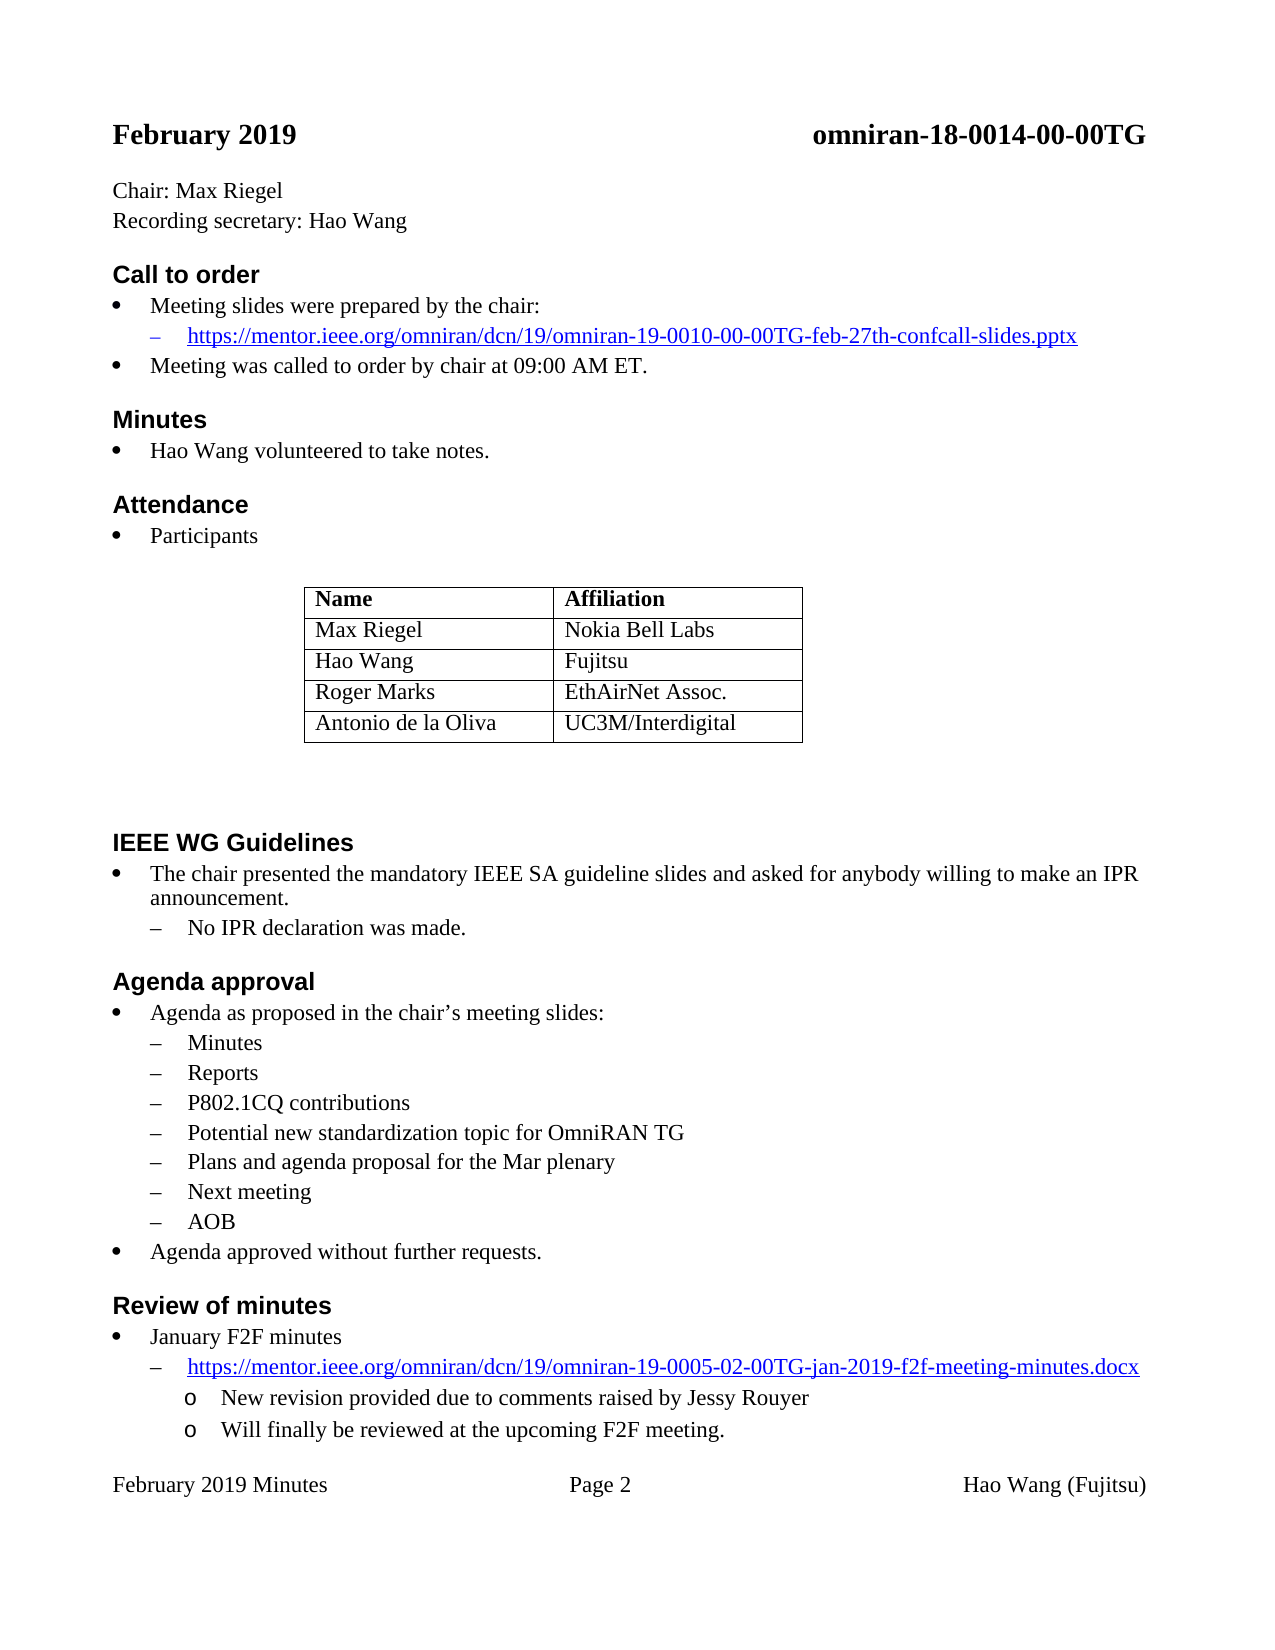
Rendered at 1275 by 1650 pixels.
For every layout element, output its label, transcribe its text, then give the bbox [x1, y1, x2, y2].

list Next meeting [150, 1181, 1162, 1204]
table_cell Nokia Bell Labs [554, 619, 802, 649]
list https://mentor.ieee.org/omniran/dcn/19/omniran-19-0005-02-00TG-jan-2019-f2f-meeting-minutes.docx [150, 1355, 1162, 1379]
table_cell Roger Marks [305, 681, 553, 711]
list AOB [150, 1211, 1162, 1234]
subtitle Minutes [112, 407, 1162, 433]
subtitle IEEE WG Guidelines [112, 831, 1162, 857]
list No IPR declaration was made. [150, 917, 1162, 940]
list New revision provided due to comments raised by Jessy Rouyer [183, 1385, 1162, 1411]
subtitle Review of minutes [112, 1293, 1162, 1319]
list Agenda as proposed in the chair’s meeting slides: [112, 1001, 1162, 1025]
text Recording secretary: Hao Wang [112, 210, 1162, 234]
list https://mentor.ieee.org/omniran/dcn/19/omniran-19-0010-00-00TG-feb-27th-confcall-slides.pptx [150, 325, 1162, 348]
list Will finally be reviewed at the upcoming F2F meeting. [183, 1417, 1162, 1442]
subtitle Attendance [112, 492, 1162, 518]
table_cell Antonio de la Oliva [305, 712, 553, 742]
list Participants [112, 524, 1162, 548]
list Meeting slides were prepared by the chair: [112, 295, 1162, 318]
table_header Affiliation [554, 588, 802, 618]
list Plans and agenda proposal for the Mar plenary [150, 1151, 1162, 1174]
list Meeting was called to order by chair at 09:00 AM ET. [112, 355, 1162, 378]
table_cell Fujitsu [554, 650, 802, 680]
table_cell UC3M/Interdigital [554, 712, 802, 742]
list January F2F minutes [112, 1326, 1162, 1349]
table_cell Hao Wang [305, 650, 553, 680]
list Reports [150, 1061, 1162, 1085]
list Agenda approved without further requests. [112, 1241, 1162, 1264]
table_cell Max Riegel [305, 619, 553, 649]
list Minutes [150, 1031, 1162, 1055]
table_header Name [305, 588, 553, 618]
list Potential new standardization topic for OmniRAN TG [150, 1121, 1162, 1145]
list Hao Wang volunteered to take notes. [112, 439, 1162, 463]
list P802.1CQ contributions [150, 1091, 1162, 1115]
subtitle Call to order [112, 263, 1162, 289]
text Chair: Max Riegel [112, 180, 1162, 204]
list The chair presented the mandatory IEEE SA guideline slides and asked for anybody willing to make an IPR announcement. [112, 863, 1162, 910]
subtitle Agenda approval [112, 969, 1162, 995]
table_cell EthAirNet Assoc. [554, 681, 802, 711]
